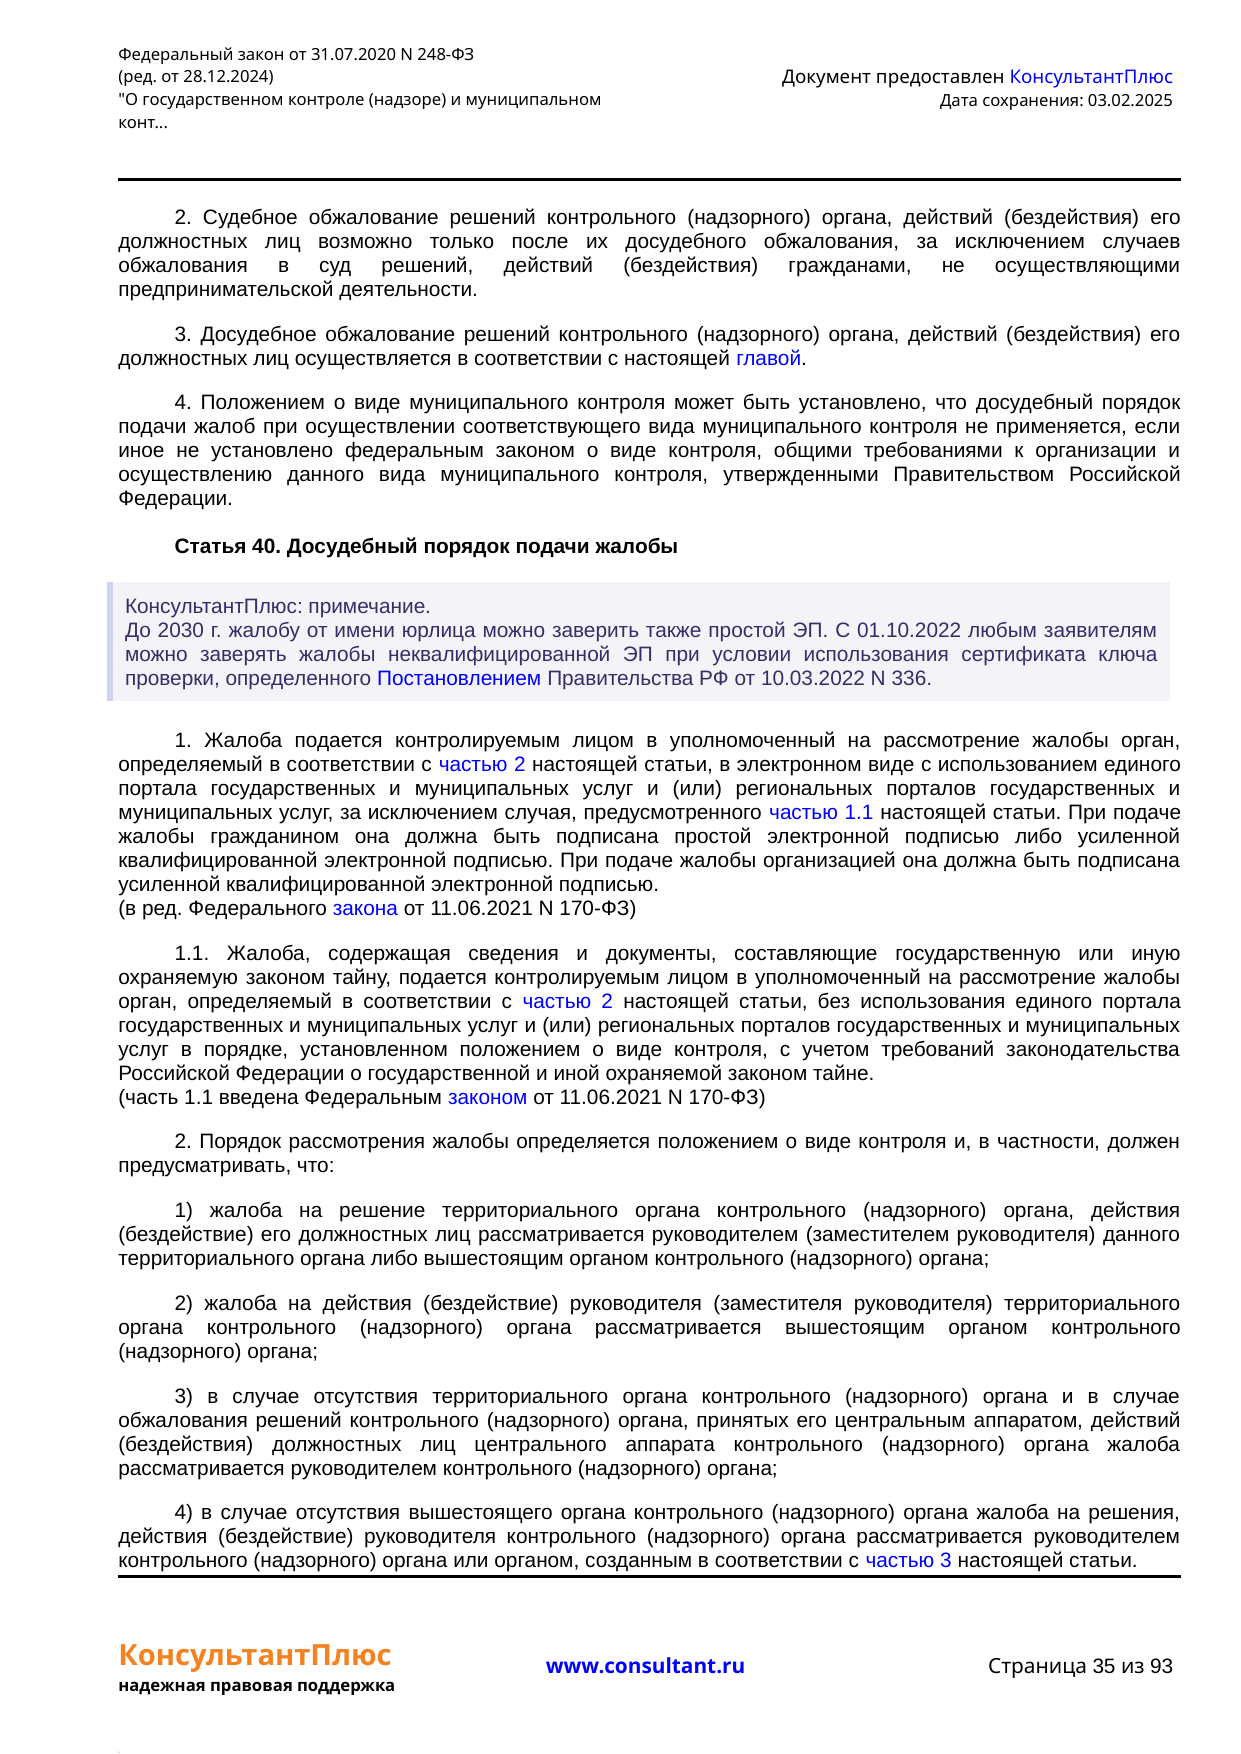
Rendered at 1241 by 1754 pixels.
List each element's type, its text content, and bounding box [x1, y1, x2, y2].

text (часть 1.1 введена Федеральным законом от 11.06.2021 N 170-ФЗ) [118, 1084, 1181, 1108]
text 3) в случае отсутствия территориального органа контрольного (надзорного) органа и в случае обжалования решений контрольного (надзорного) органа, принятых его центральным аппаратом, действий (бездействия) должностных лиц центрального аппарата контрольного (надзорного) органа жалоба рассматривается руководителем контрольного (надзорного) органа; [118, 1383, 1181, 1479]
table_header [1158, 582, 1170, 701]
title Статья 40. Досудебный порядок подачи жалобы [118, 534, 1181, 558]
text 2. Порядок рассмотрения жалобы определяется положением о виде контроля и, в частности, должен предусматривать, что: [118, 1129, 1181, 1177]
text 1) жалоба на решение территориального органа контрольного (надзорного) органа, действия (бездействие) его должностных лиц рассматривается руководителем (заместителем руководителя) данного территориального органа либо вышестоящим органом контрольного (надзорного) органа; [118, 1198, 1181, 1270]
text 4) в случае отсутствия вышестоящего органа контрольного (надзорного) органа жалоба на решения, действия (бездействие) руководителя контрольного (надзорного) органа рассматривается руководителем контрольного (надзорного) органа или органом, созданным в соответствии с частью 3 настоящей статьи. [118, 1500, 1181, 1572]
text (в ред. Федерального закона от 11.06.2021 N 170-ФЗ) [118, 896, 1181, 920]
text 3. Досудебное обжалование решений контрольного (надзорного) органа, действий (бездействия) его должностных лиц осуществляется в соответствии с настоящей главой. [118, 321, 1181, 369]
text 2) жалоба на действия (бездействие) руководителя (заместителя руководителя) территориального органа контрольного (надзорного) органа рассматривается вышестоящим органом контрольного (надзорного) органа; [118, 1291, 1181, 1363]
text 1.1. Жалоба, содержащая сведения и документы, составляющие государственную или иную охраняемую законом тайну, подается контролируемым лицом в уполномоченный на рассмотрение жалобы орган, определяемый в соответствии с частью 2 настоящей статьи, без использования единого портала государственных и муниципальных услуг и (или) региональных порталов государственных и муниципальных услуг в порядке, установленном положением о виде контроля, с учетом требований законодательства Российской Федерации о государственной и иной охраняемой законом тайне. [118, 941, 1181, 1084]
table_header [113, 582, 125, 701]
table_header КонсультантПлюс: примечание. До 2030 г. жалобу от имени юрлица можно заверить также простой ЭП. С 01.10.2022 любым заявителям можно заверять жалобы неквалифицированной ЭП при условии использования сертификата ключа проверки, определенного Постановлением Правительства РФ от 10.03.2022 N 336. [125, 582, 1158, 701]
text 4. Положением о виде муниципального контроля может быть установлено, что досудебный порядок подачи жалоб при осуществлении соответствующего вида муниципального контроля не применяется, если иное не установлено федеральным законом о виде контроля, общими требованиями к организации и осуществлению данного вида муниципального контроля, утвержденными Правительством Российской Федерации. [118, 390, 1181, 510]
table_header [107, 582, 113, 701]
text 2. Судебное обжалование решений контрольного (надзорного) органа, действий (бездействия) его должностных лиц возможно только после их досудебного обжалования, за исключением случаев обжалования в суд решений, действий (бездействия) гражданами, не осуществляющими предпринимательской деятельности. [118, 205, 1181, 301]
text 1. Жалоба подается контролируемым лицом в уполномоченный на рассмотрение жалобы орган, определяемый в соответствии с частью 2 настоящей статьи, в электронном виде с использованием единого портала государственных и муниципальных услуг и (или) региональных порталов государственных и муниципальных услуг, за исключением случая, предусмотренного частью 1.1 настоящей статьи. При подаче жалобы гражданином она должна быть подписана простой электронной подписью либо усиленной квалифицированной электронной подписью. При подаче жалобы организацией она должна быть подписана усиленной квалифицированной электронной подписью. [118, 728, 1181, 896]
